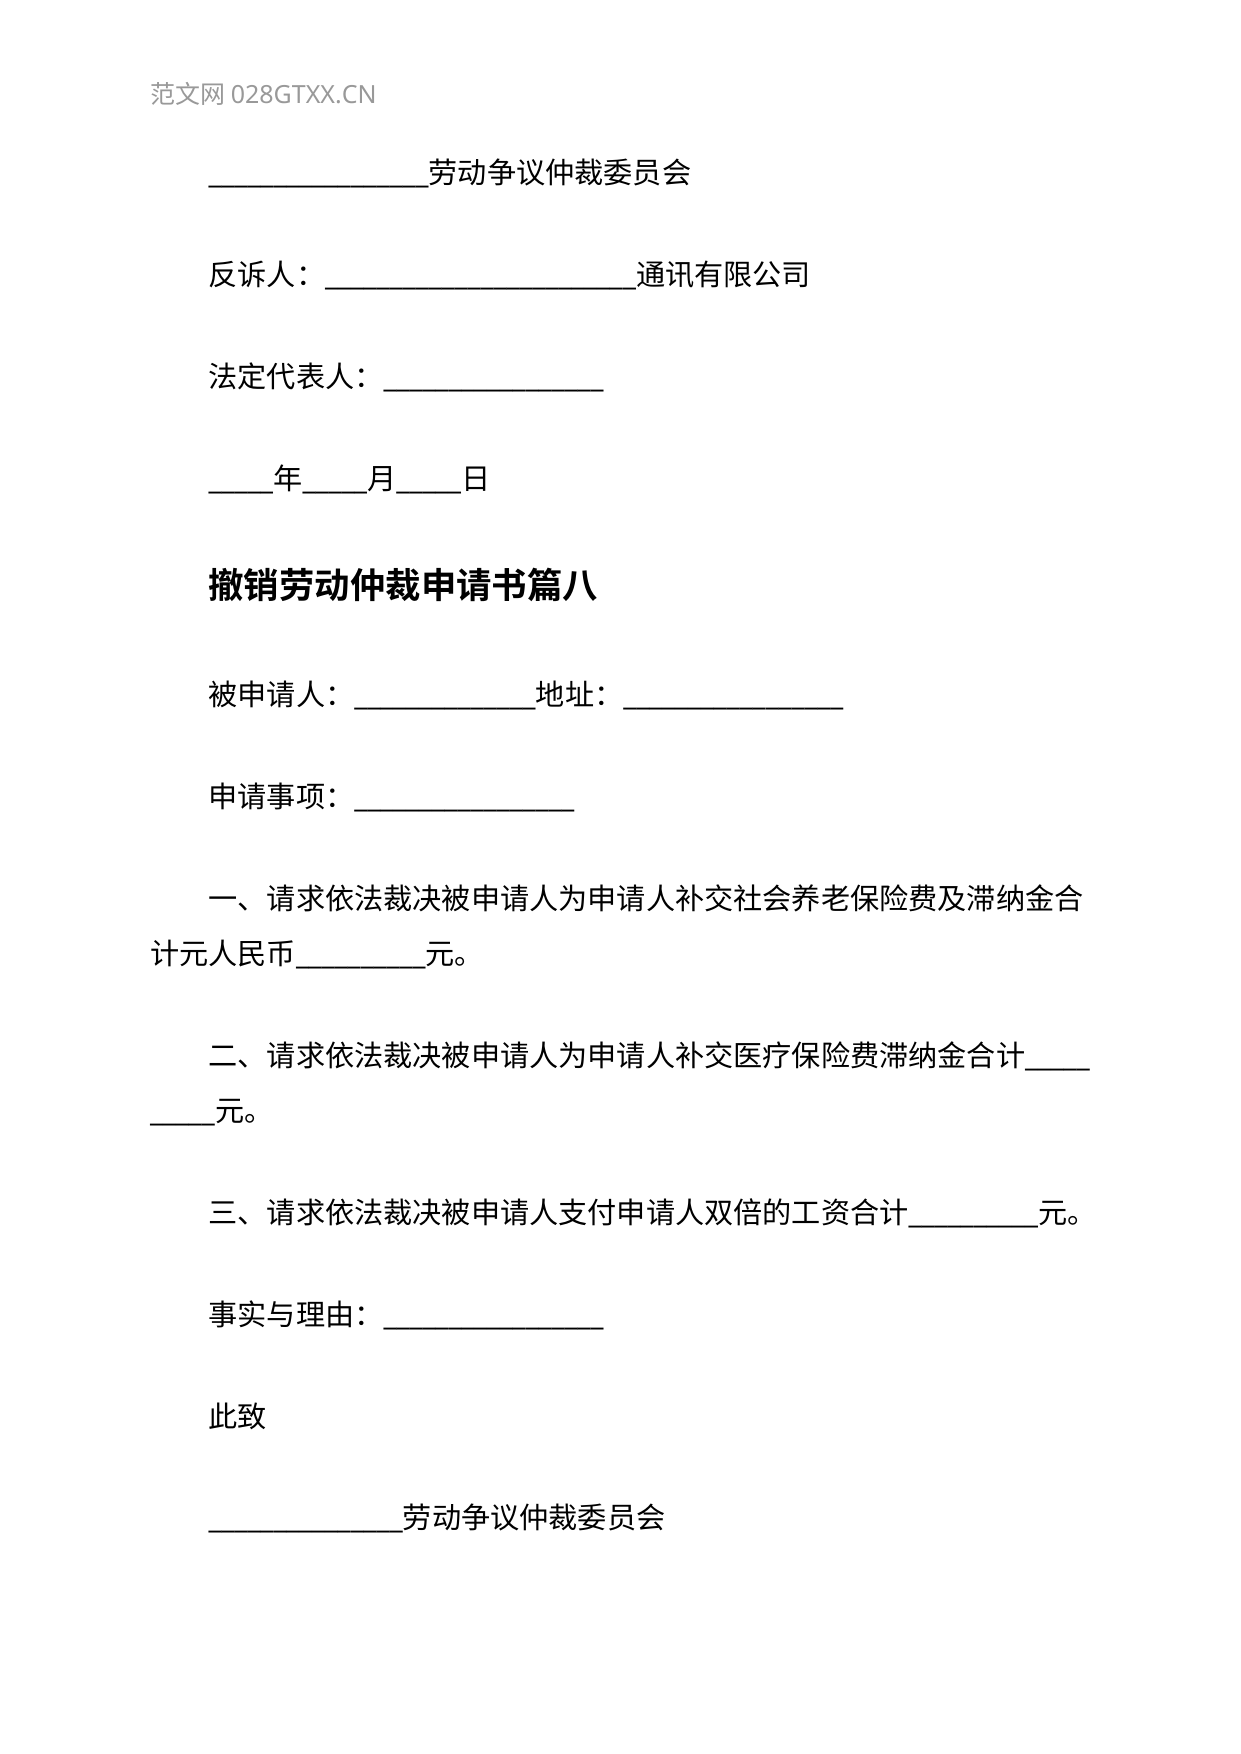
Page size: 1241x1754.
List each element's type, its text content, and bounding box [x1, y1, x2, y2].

text 申请事项：_________________ [150, 773, 1090, 816]
text 事实与理由：_________________ [150, 1291, 1090, 1333]
text _________________劳动争议仲裁委员会 [150, 150, 1090, 192]
text 一、请求依法裁决被申请人为申请人补交社会养老保险费及滞纳金合计元人民币__________元。 [150, 875, 1090, 973]
text 三、请求依法裁决被申请人支付申请人双倍的工资合计__________元。 [150, 1189, 1090, 1232]
text 反诉人：________________________通讯有限公司 [150, 252, 1090, 294]
text 二、请求依法裁决被申请人为申请人补交医疗保险费滞纳金合计__________元。 [150, 1032, 1090, 1129]
text 此致 [150, 1393, 1090, 1435]
text 撤销劳动仲裁申请书篇八 [150, 558, 1090, 609]
text 法定代表人：_________________ [150, 354, 1090, 396]
text _______________劳动争议仲裁委员会 [150, 1495, 1090, 1537]
text 被申请人：______________地址：_________________ [150, 671, 1090, 714]
text _____年_____月_____日 [150, 456, 1090, 498]
